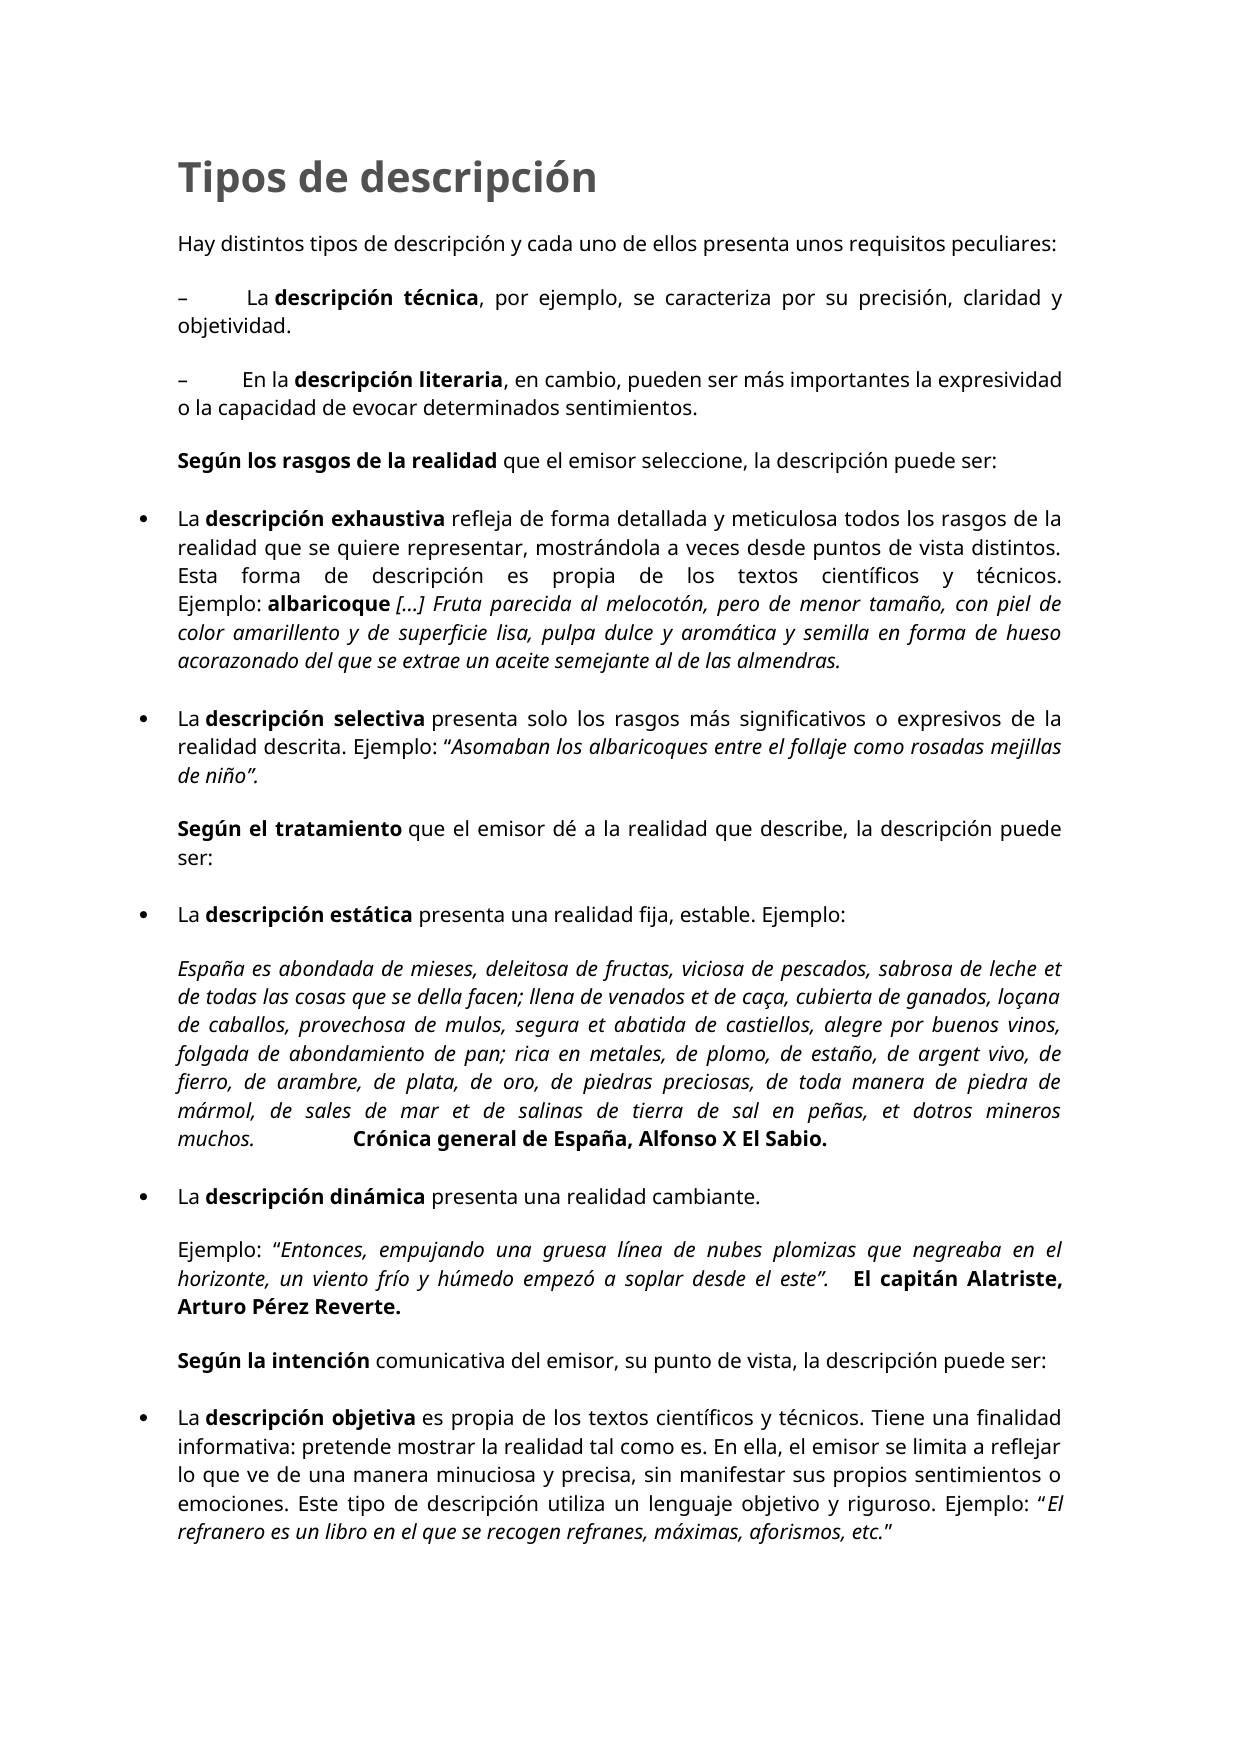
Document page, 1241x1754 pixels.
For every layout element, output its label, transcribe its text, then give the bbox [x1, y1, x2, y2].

list La descripción exhaustiva refleja de forma detallada y meticulosa todos los rasgos de la realidad que se quiere representar, mostrándola a veces desde puntos de vista distintos. Esta forma de descripción es propia de los textos científicos y técnicos. Ejemplo: albaricoque […] Fruta parecida al melocotón, pero de menor tamaño, con piel de color amarillento y de superficie lisa, pulpa dulce y aromática y semilla en forma de hueso acorazonado del que se extrae un aceite semejante al de las almendras. [140, 504, 1063, 675]
text Ejemplo: “Entonces, empujando una gruesa línea de nubes plomizas que negreaba en el horizonte, un viento frío y húmedo empezó a soplar desde el este”. El capitán Alatriste, Arturo Pérez Reverte. [177, 1235, 1063, 1321]
list La descripción dinámica presenta una realidad cambiante. [140, 1182, 1063, 1210]
text España es abondada de mieses, deleitosa de fructas, viciosa de pescados, sabrosa de leche et de todas las cosas que se della facen; llena de venados et de caça, cubierta de ganados, loçana de caballos, provechosa de mulos, segura et abatida de castiellos, alegre por buenos vinos, folgada de abondamiento de pan; rica en metales, de plomo, de estaño, de argent vivo, de fierro, de arambre, de plata, de oro, de piedras preciosas, de toda manera de piedra de mármol, de sales de mar et de salinas de tierra de sal en peñas, et dotros mineros muchos. Crónica general de España, Alfonso X El Sabio. [177, 954, 1063, 1153]
list La descripción objetiva es propia de los textos científicos y técnicos. Tiene una finalidad informativa: pretende mostrar la realidad tal como es. En ella, el emisor se limita a reflejar lo que ve de una manera minuciosa y precisa, sin manifestar sus propios sentimientos o emociones. Este tipo de descripción utiliza un lenguaje objetivo y riguroso. Ejemplo: “El refranero es un libro en el que se recogen refranes, máximas, aforismos, etc.” [140, 1403, 1063, 1546]
list La descripción selectiva presenta solo los rasgos más significativos o expresivos de la realidad descrita. Ejemplo: “Asomaban los albaricoques entre el follaje como rosadas mejillas de niño”. [140, 704, 1063, 789]
text Según el tratamiento que el emisor dé a la realidad que describe, la descripción puede ser: [177, 814, 1063, 871]
text – En la descripción literaria, en cambio, pueden ser más importantes la expresividad o la capacidad de evocar determinados sentimientos. [177, 365, 1063, 422]
text Según la intención comunicativa del emisor, su punto de vista, la descripción puede ser: [177, 1346, 1063, 1374]
text Hay distintos tipos de descripción y cada uno de ellos presenta unos requisitos peculiares: [177, 229, 1063, 258]
text – La descripción técnica, por ejemplo, se caracteriza por su precisión, claridad y objetividad. [177, 283, 1063, 340]
text Según los rasgos de la realidad que el emisor seleccione, la descripción puede ser: [177, 447, 1063, 475]
text Tipos de descripción [177, 148, 1063, 204]
list La descripción estática presenta una realidad fija, estable. Ejemplo: [140, 900, 1063, 929]
